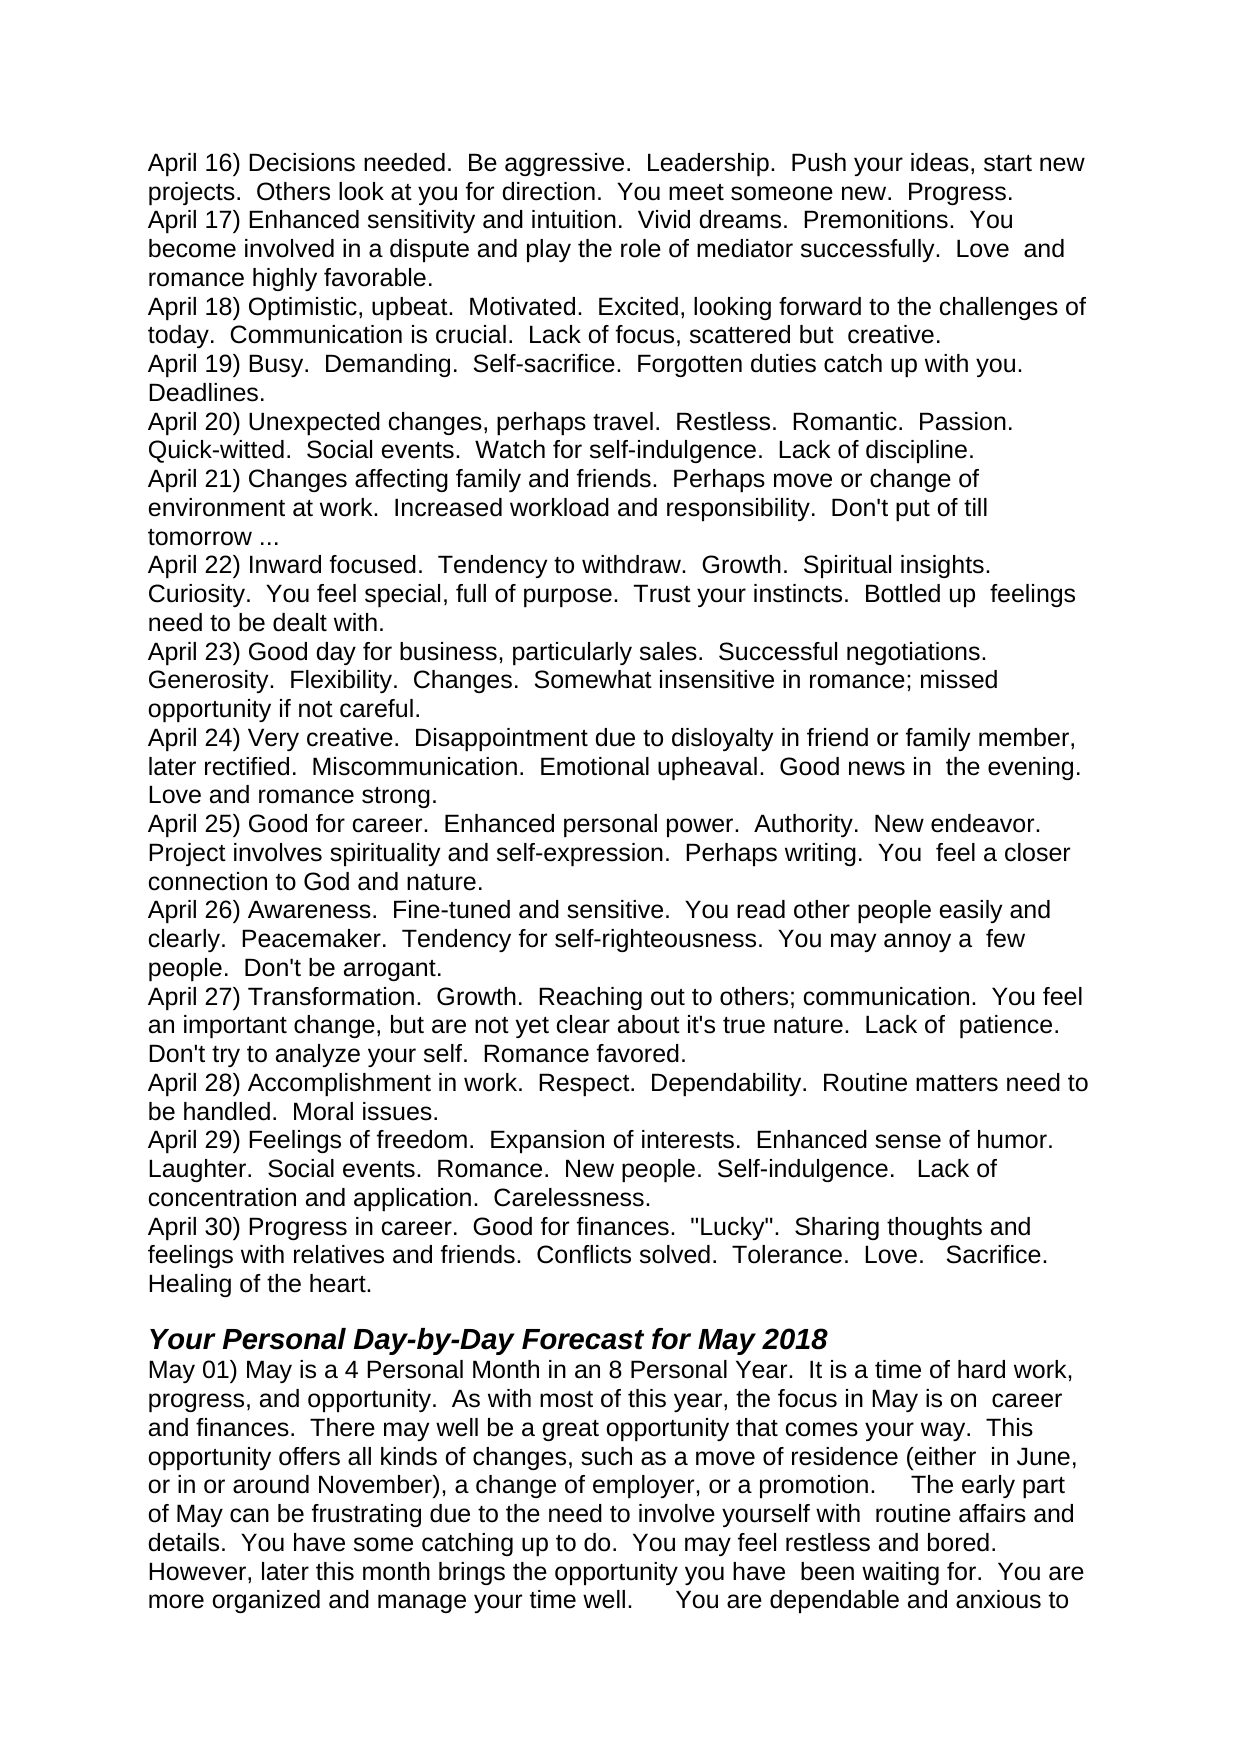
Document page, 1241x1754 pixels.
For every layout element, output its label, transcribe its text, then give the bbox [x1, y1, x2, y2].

text April 27) Transformation. Growth. Reaching out to others; communication. You feel an important change, but are not yet clear about it's true nature. Lack of patience. Don't try to analyze your self. Romance favored. [148, 981, 1092, 1068]
text Your Personal Day-by-Day Forecast for May 2018 [148, 1322, 1092, 1355]
text April 19) Busy. Demanding. Self-sacrifice. Forgotten duties catch up with you. Deadlines. [148, 349, 1092, 406]
text April 20) Unexpected changes, perhaps travel. Restless. Romantic. Passion. Quick-witted. Social events. Watch for self-indulgence. Lack of discipline. [148, 406, 1092, 464]
text April 25) Good for career. Enhanced personal power. Authority. New endeavor. Project involves spirituality and self-expression. Perhaps writing. You feel a closer connection to God and nature. [148, 809, 1092, 895]
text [148, 1355, 1092, 1614]
text April 16) Decisions needed. Be aggressive. Leadership. Push your ideas, start new projects. Others look at you for direction. You meet someone new. Progress. [148, 148, 1092, 205]
text April 18) Optimistic, upbeat. Motivated. Excited, looking forward to the challenges of today. Communication is crucial. Lack of focus, scattered but creative. [148, 291, 1092, 349]
text April 23) Good day for business, particularly sales. Successful negotiations. Generosity. Flexibility. Changes. Somewhat insensitive in romance; missed opportunity if not careful. [148, 636, 1092, 723]
text April 21) Changes affecting family and friends. Perhaps move or change of environment at work. Increased workload and responsibility. Don't put of till tomorrow ... [148, 464, 1092, 550]
text April 17) Enhanced sensitivity and intuition. Vivid dreams. Premonitions. You become involved in a dispute and play the role of mediator successfully. Love and romance highly favorable. [148, 205, 1092, 291]
text April 29) Feelings of freedom. Expansion of interests. Enhanced sense of humor. Laughter. Social events. Romance. New people. Self-indulgence. Lack of concentration and application. Carelessness. [148, 1125, 1092, 1211]
text April 28) Accomplishment in work. Respect. Dependability. Routine matters need to be handled. Moral issues. [148, 1068, 1092, 1125]
text April 24) Very creative. Disappointment due to disloyalty in friend or family member, later rectified. Miscommunication. Emotional upheaval. Good news in the evening. Love and romance strong. [148, 723, 1092, 809]
text April 30) Progress in career. Good for finances. "Lucky". Sharing thoughts and feelings with relatives and friends. Conflicts solved. Tolerance. Love. Sacrifice. Healing of the heart. [148, 1211, 1092, 1298]
text April 26) Awareness. Fine-tuned and sensitive. You read other people easily and clearly. Peacemaker. Tendency for self-righteousness. You may annoy a few people. Don't be arrogant. [148, 895, 1092, 981]
text April 22) Inward focused. Tendency to withdraw. Growth. Spiritual insights. Curiosity. You feel special, full of purpose. Trust your instincts. Bottled up feelings need to be dealt with. [148, 550, 1092, 636]
